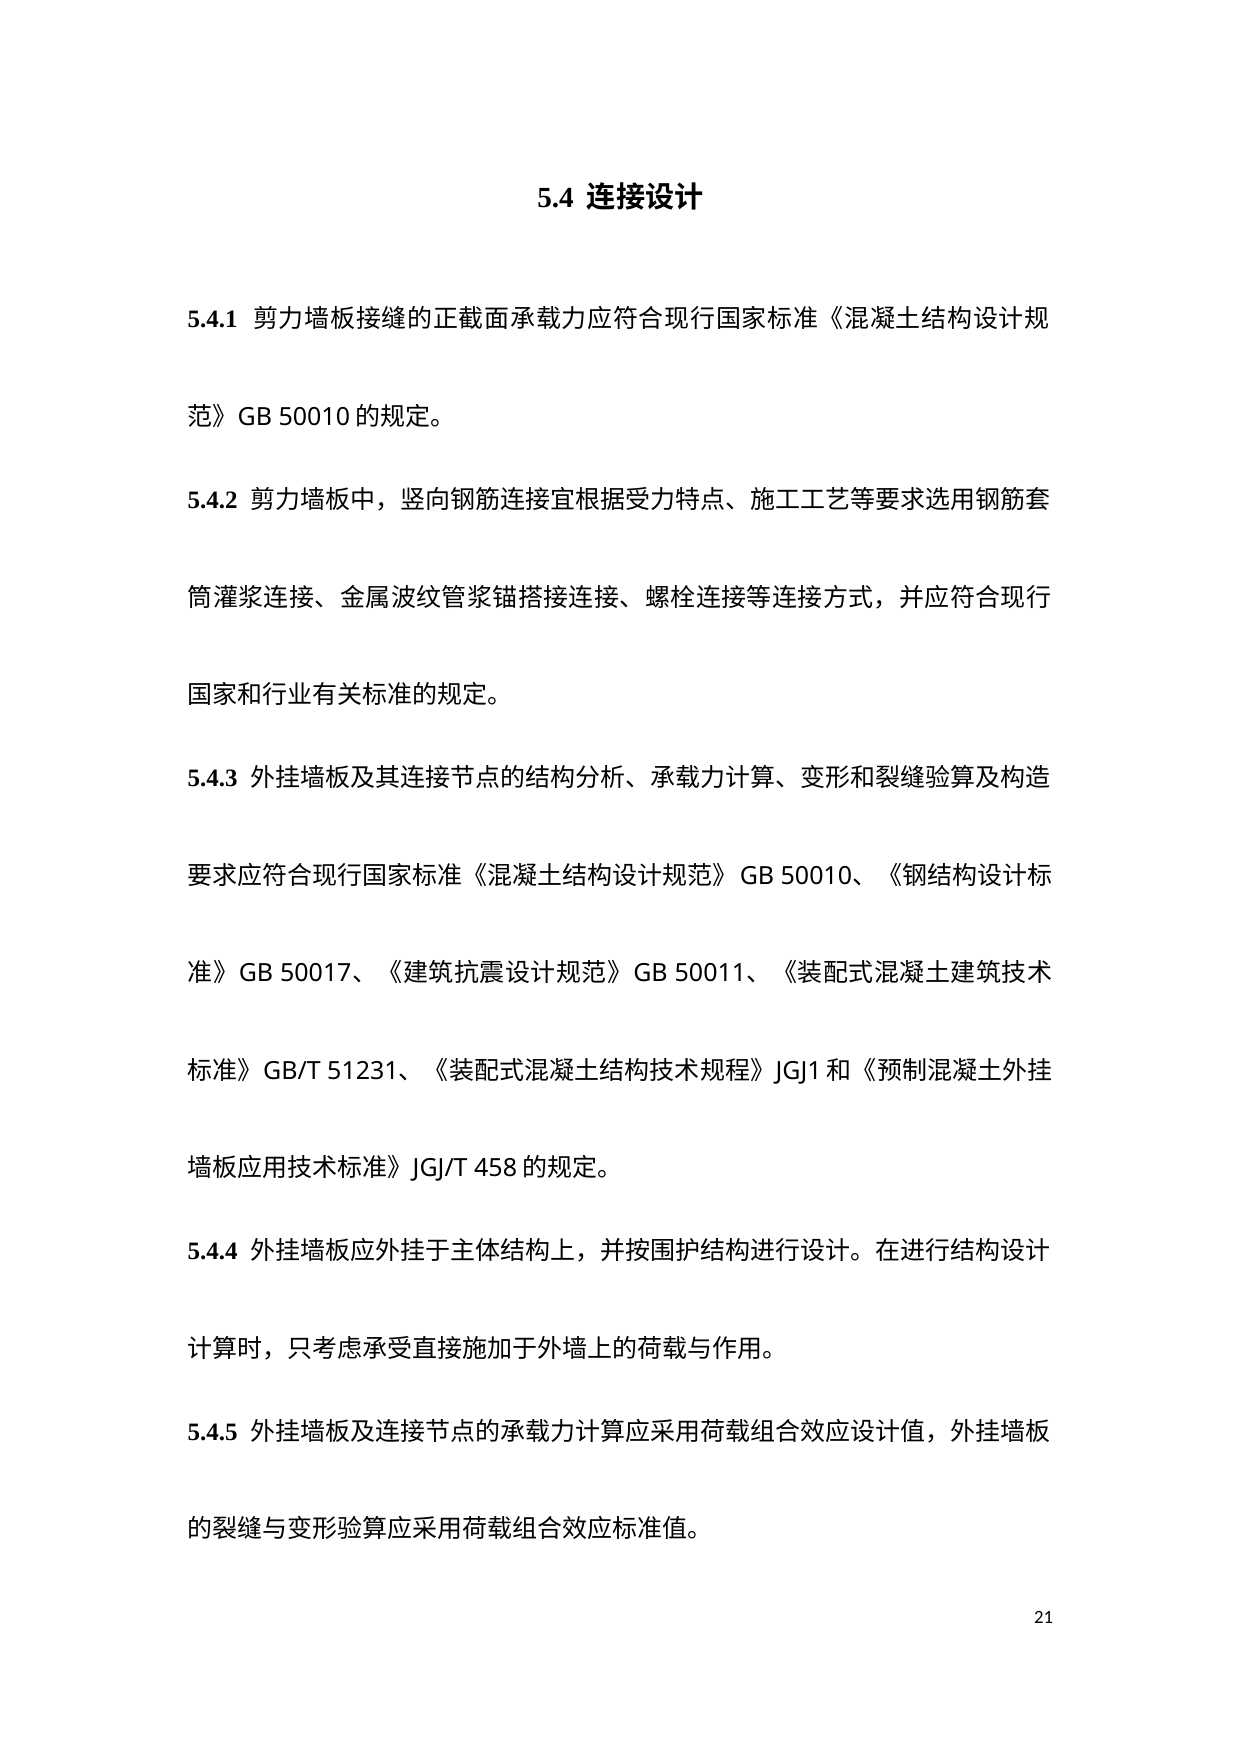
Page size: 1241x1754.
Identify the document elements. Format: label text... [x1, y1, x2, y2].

subtitle 5.4 连接设计 [187, 162, 1053, 227]
text 5.4.2 剪力墙板中，竖向钢筋连接宜根据受力特点、施工工艺等要求选用钢筋套筒灌浆连接、金属波纹管浆锚搭接连接、螺栓连接等连接方式，并应符合现行国家和行业有关标准的规定。 [187, 465, 1053, 725]
text 5.4.5 外挂墙板及连接节点的承载力计算应采用荷载组合效应设计值，外挂墙板的裂缝与变形验算应采用荷载组合效应标准值。 [187, 1397, 1053, 1559]
text 5.4.1 剪力墙板接缝的正截面承载力应符合现行国家标准《混凝土结构设计规范》GB 50010的规定。 [187, 284, 1053, 447]
text 5.4.4 外挂墙板应外挂于主体结构上，并按围护结构进行设计。在进行结构设计计算时，只考虑承受直接施加于外墙上的荷载与作用。 [187, 1216, 1053, 1379]
text 5.4.3 外挂墙板及其连接节点的结构分析、承载力计算、变形和裂缝验算及构造要求应符合现行国家标准《混凝土结构设计规范》GB 50010、《钢结构设计标准》GB 50017、《建筑抗震设计规范》GB 50011、《装配式混凝土建筑技术标准》GB/T 51231、《装配式混凝土结构技术规程》JGJ1和《预制混凝土外挂墙板应用技术标准》JGJ/T 458的规定。 [187, 743, 1053, 1198]
